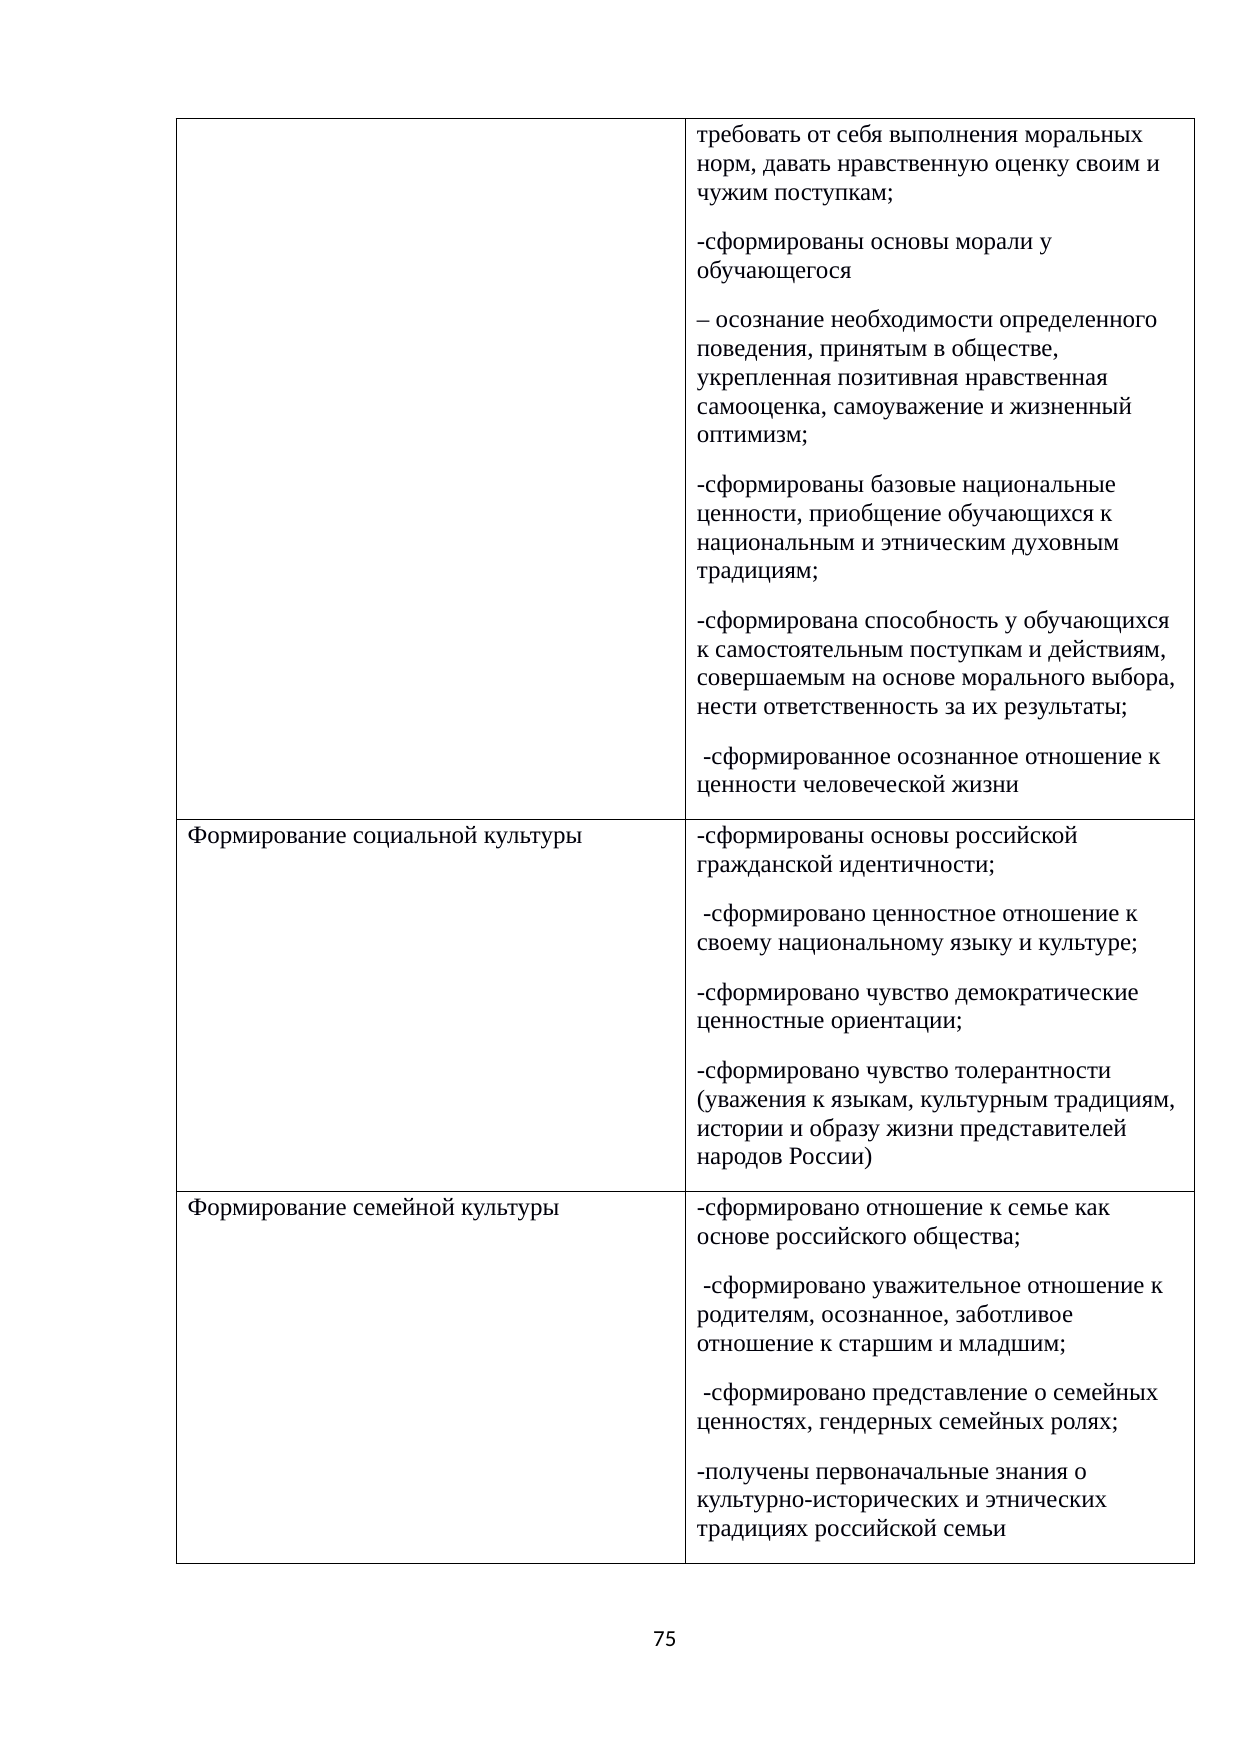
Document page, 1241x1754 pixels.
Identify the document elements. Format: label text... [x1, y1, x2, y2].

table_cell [686, 119, 1194, 819]
table_cell Формирование социальной культуры [177, 820, 685, 1191]
table_cell Формирование семейной культуры [177, 1192, 685, 1563]
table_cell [177, 119, 685, 819]
table_cell -сформировано отношение к семье как основе российского общества; -сформировано уважительное отношение к родителям, осознанное, заботливое отношение к старшим и младшим; -сформировано представление о семейных ценностях, гендерных семейных ролях; -получены первоначальные знания о культурно-исторических и этнических традициях российской семьи [686, 1192, 1194, 1563]
table_cell -сформированы основы российской гражданской идентичности; -сформировано ценностное отношение к своему национальному языку и культуре; -сформировано чувство демократические ценностные ориентации; -сформировано чувство толерантности (уважения к языкам, культурным традициям, истории и образу жизни представителей народов России) [686, 820, 1194, 1191]
